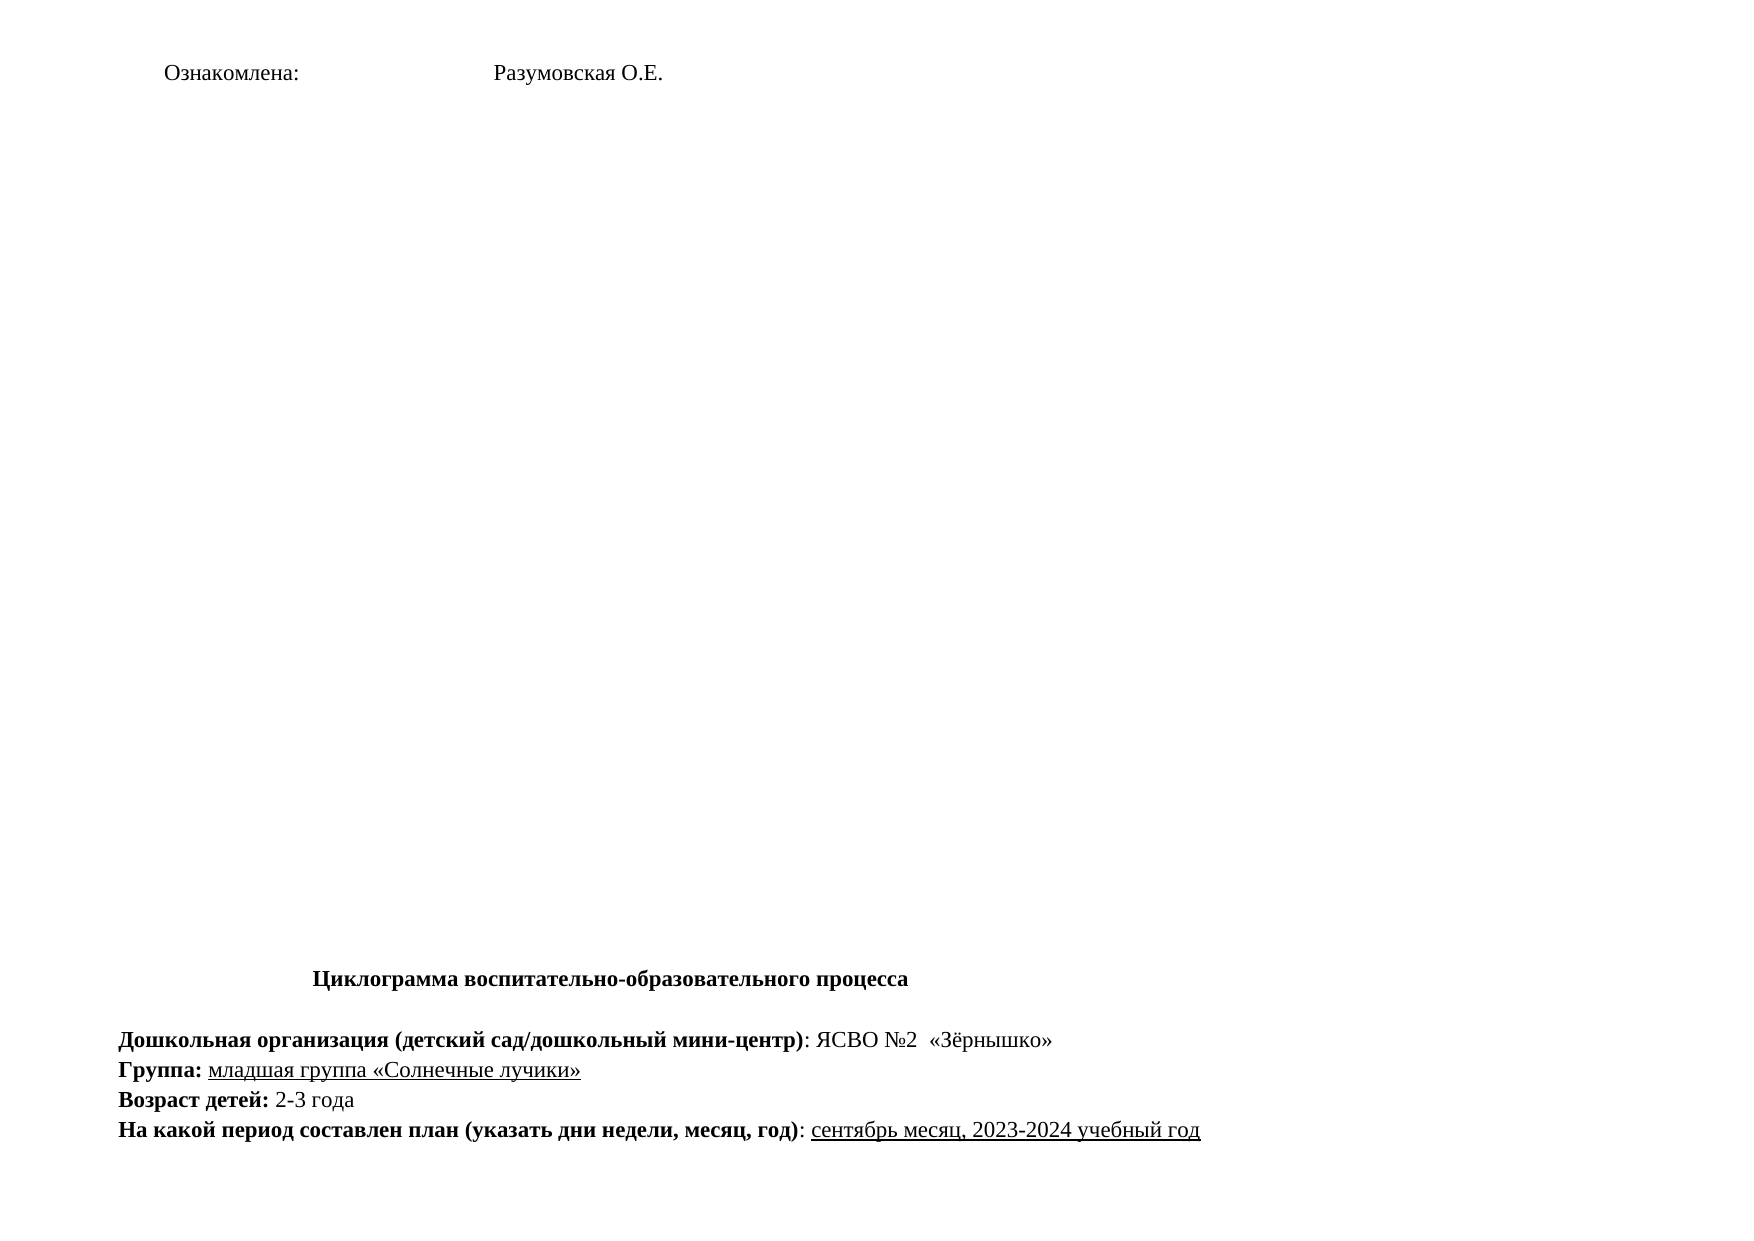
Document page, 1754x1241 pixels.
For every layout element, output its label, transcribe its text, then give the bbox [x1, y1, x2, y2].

text Возраст детей: 2-3 года [118, 1086, 1636, 1113]
text Дошкольная организация (детский сад/дошкольный мини-центр): ЯСВО №2 «Зёрнышко» [118, 1026, 1636, 1052]
text Ознакомлена: Разумовская О.Е. [118, 59, 1636, 86]
text Циклограмма воспитательно-образовательного процесса [118, 965, 1636, 992]
text На какой период составлен план (указать дни недели, месяц, год): сентябрь месяц, 2023-2024 учебный год [118, 1116, 1636, 1143]
text Группа: младшая группа «Солнечные лучики» [118, 1056, 1636, 1082]
